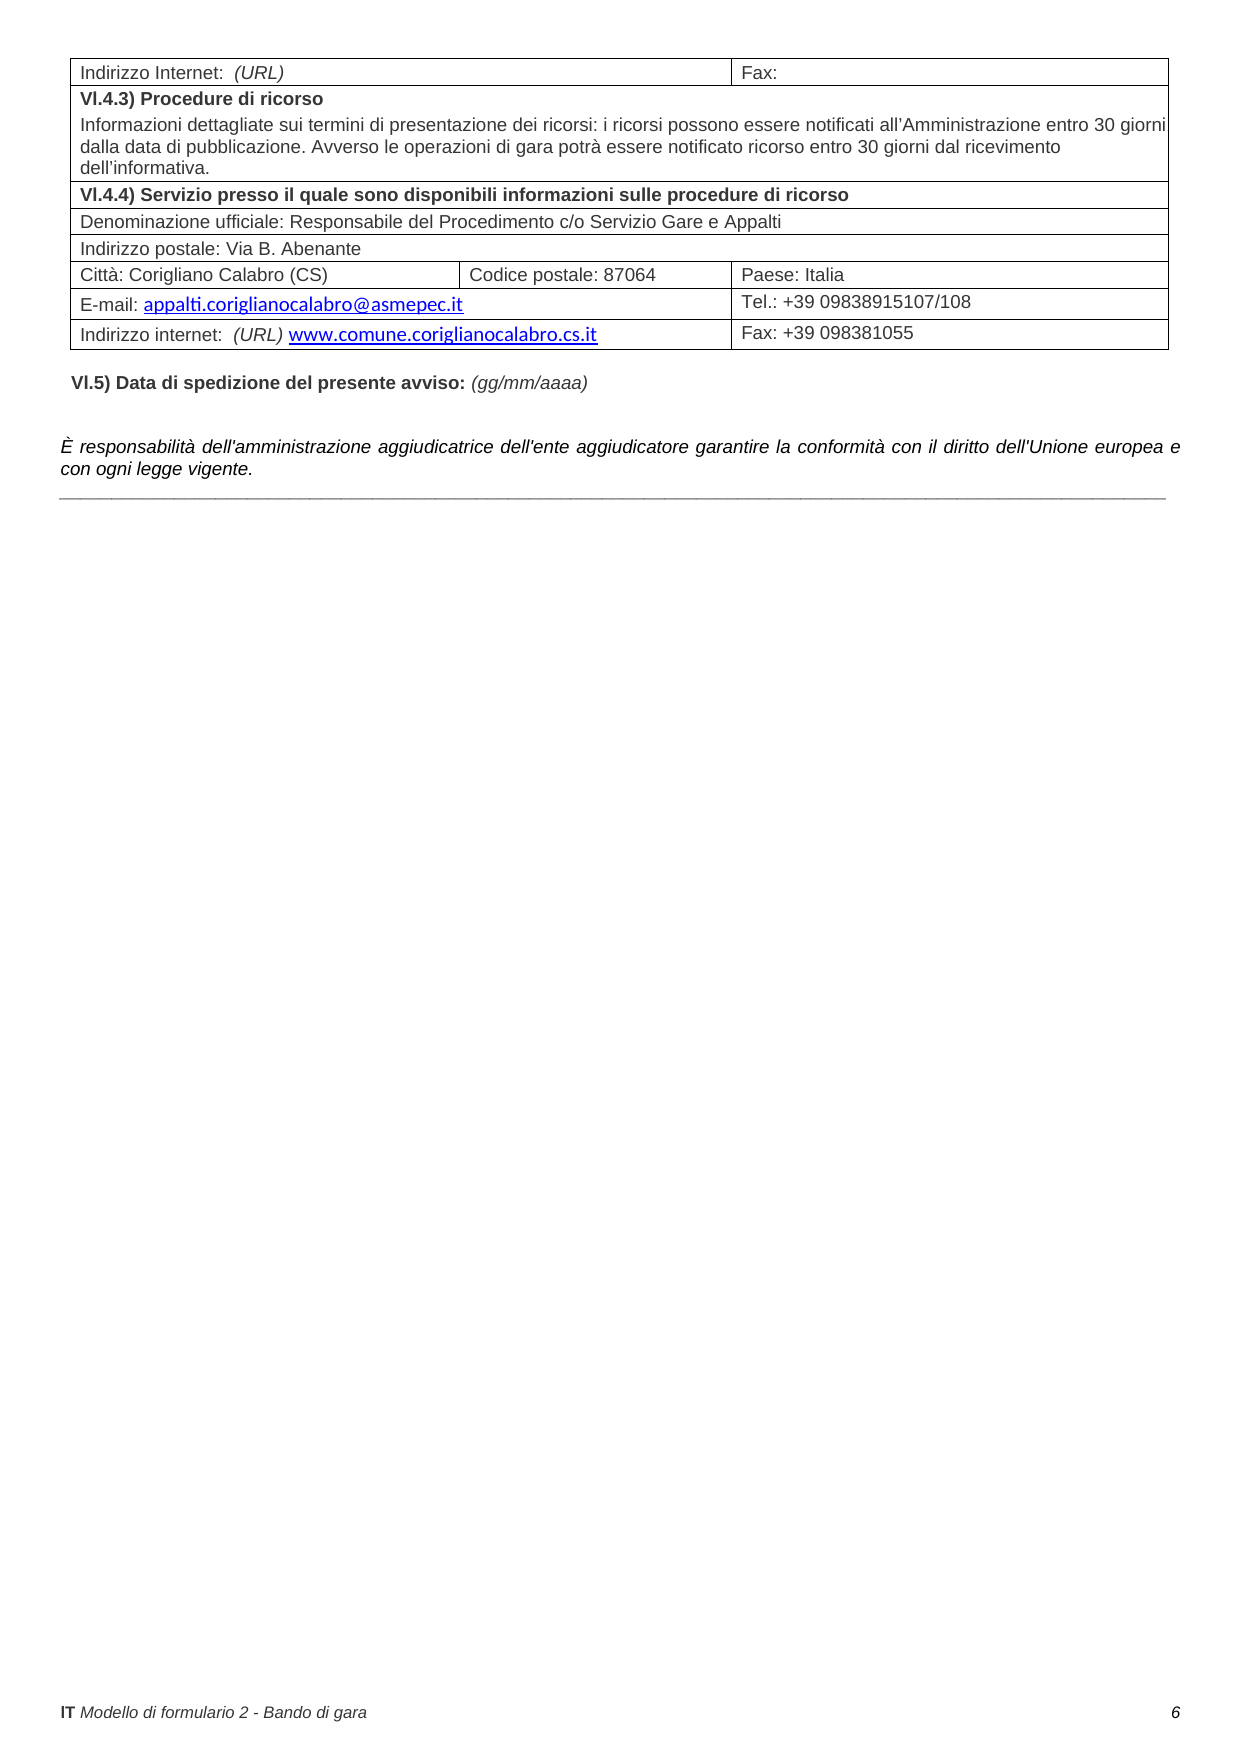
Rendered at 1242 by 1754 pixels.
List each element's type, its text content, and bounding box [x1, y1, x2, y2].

table_cell Indirizzo internet: (URL) www.comune.coriglianocalabro.cs.it [71, 320, 731, 349]
table_cell Fax: +39 098381055 [732, 320, 1168, 349]
table_cell Codice postale: 87064 [460, 262, 731, 288]
table_cell Paese: Italia [732, 262, 1168, 288]
table_cell Denominazione ufficiale: Responsabile del Procedimento c/o Servizio Gare e Appalti [71, 209, 1168, 234]
text Vl.5) Data di spedizione del presente avviso: (gg/mm/aaaa) [71, 372, 1181, 393]
table_cell Vl.4.4) Servizio presso il quale sono disponibili informazioni sulle procedure di ricorso [71, 182, 1168, 207]
table_cell Indirizzo postale: Via B. Abenante [71, 235, 1168, 261]
text __________________________________________________________________________________________________________ [60, 479, 1181, 501]
text È responsabilità dell'amministrazione aggiudicatrice dell'ente aggiudicatore garantire la conformità con il diritto dell'Unione europea e con ogni legge vigente. [60, 436, 1181, 479]
table_cell Tel.: +39 09838915107/108 [732, 289, 1168, 318]
table_cell E-mail: appalti.coriglianocalabro@asmepec.it [71, 289, 731, 318]
table_cell Città: Corigliano Calabro (CS) [71, 262, 459, 288]
table_cell Fax: [732, 59, 1168, 85]
table_cell Indirizzo Internet: (URL) [71, 59, 731, 85]
table_cell Vl.4.3) Procedure di ricorso Informazioni dettagliate sui termini di presentazione dei ricorsi: i ricorsi possono essere notificati all’Amministrazione entro 30 giorni dalla data di pubblicazione. Avverso le operazioni di gara potrà essere notificato ricorso entro 30 giorni dal ricevimento dell’informativa. [71, 86, 1168, 181]
